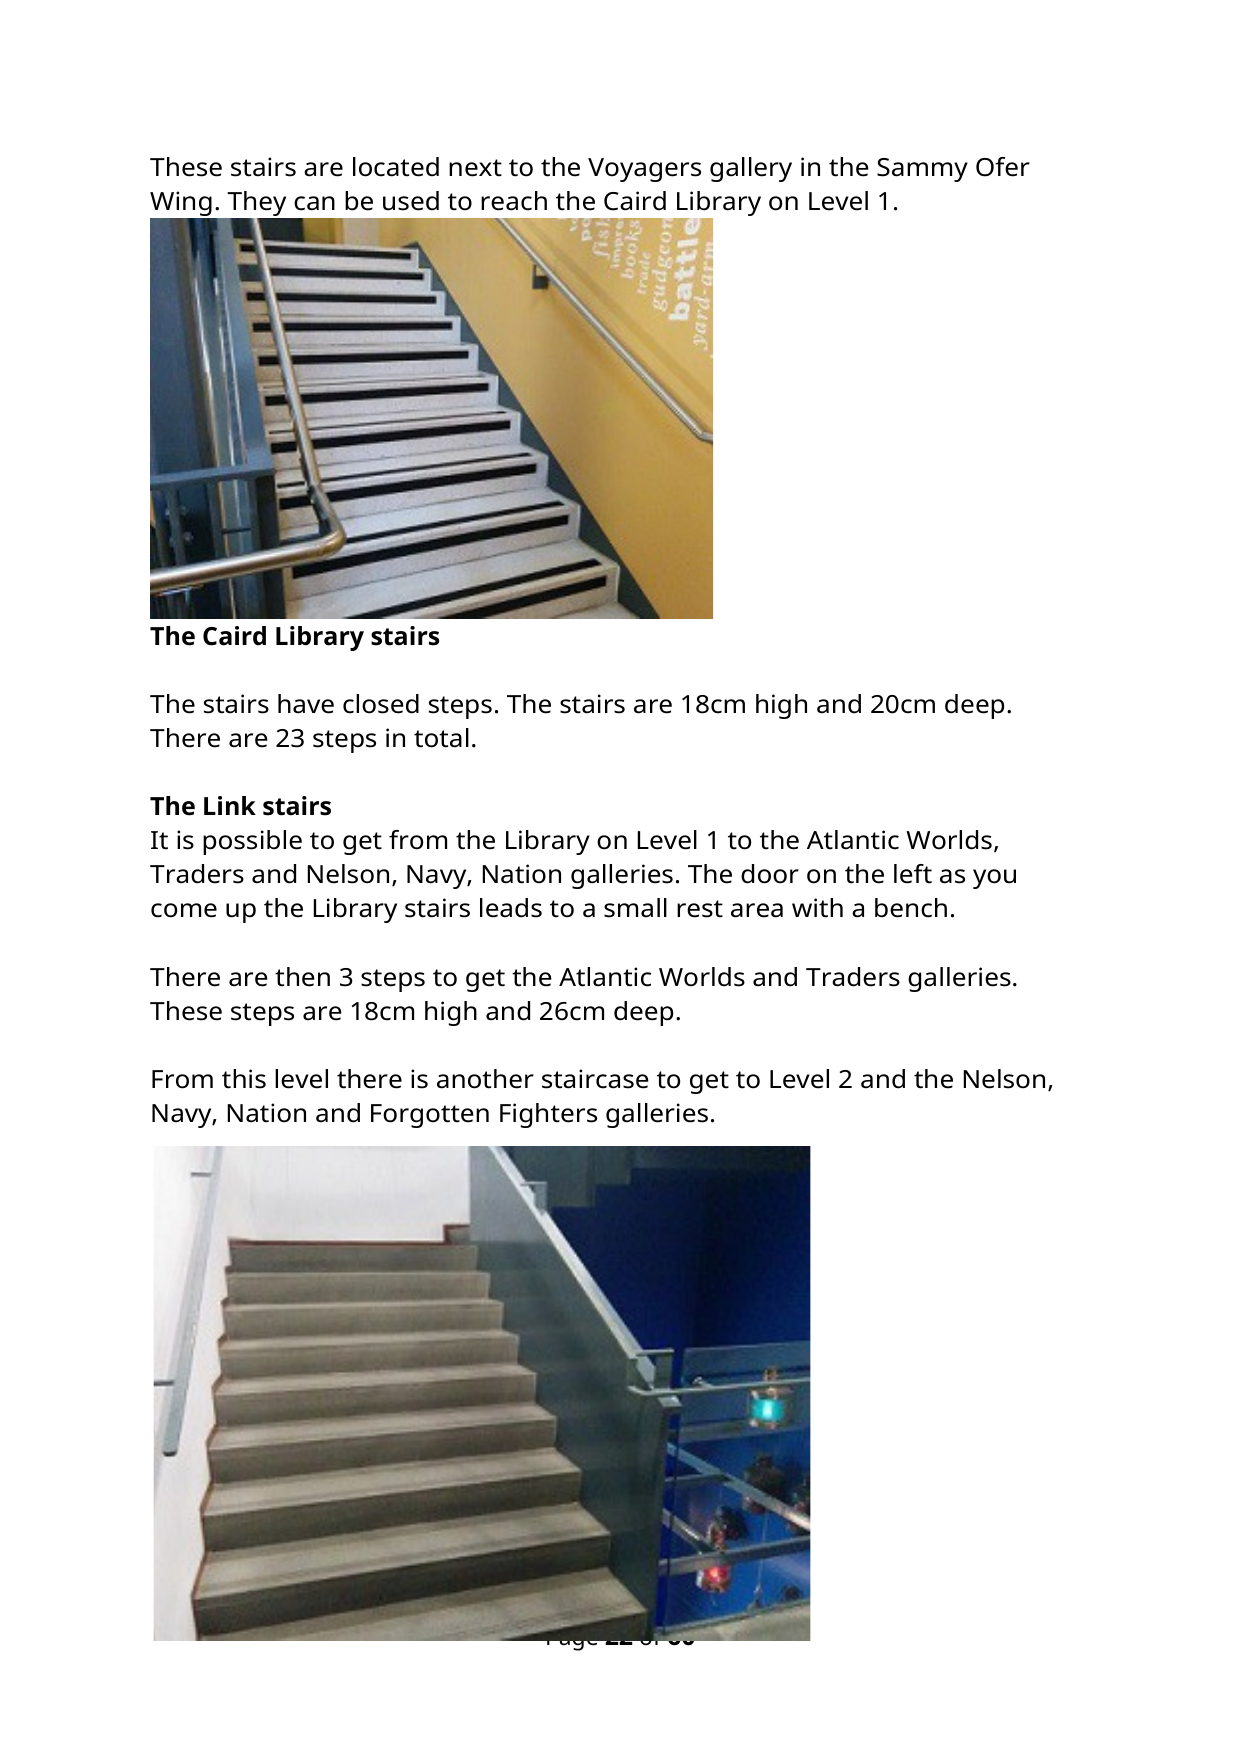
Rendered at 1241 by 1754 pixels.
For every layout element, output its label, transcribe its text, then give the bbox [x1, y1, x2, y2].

text There are then 3 steps to get the Atlantic Worlds and Traders galleries. These steps are 18cm high and 26cm deep. [150, 959, 1082, 1027]
picture [150, 218, 714, 619]
text There are 23 steps in total. [150, 721, 1082, 755]
text The Link stairs [150, 789, 1082, 823]
text The stairs have closed steps. The stairs are 18cm high and 20cm deep. [150, 687, 1082, 721]
text It is possible to get from the Library on Level 1 to the Atlantic Worlds, Traders and Nelson, Navy, Nation galleries. The door on the left as you come up the Library stairs leads to a small rest area with a bench. [150, 823, 1082, 925]
picture [153, 1146, 811, 1641]
text These stairs are located next to the Voyagers gallery in the Sammy Ofer Wing. They can be used to reach the Caird Library on Level 1. [150, 150, 1082, 218]
text From this level there is another staircase to get to Level 2 and the Nelson, Navy, Nation and Forgotten Fighters galleries. [150, 1061, 1082, 1129]
